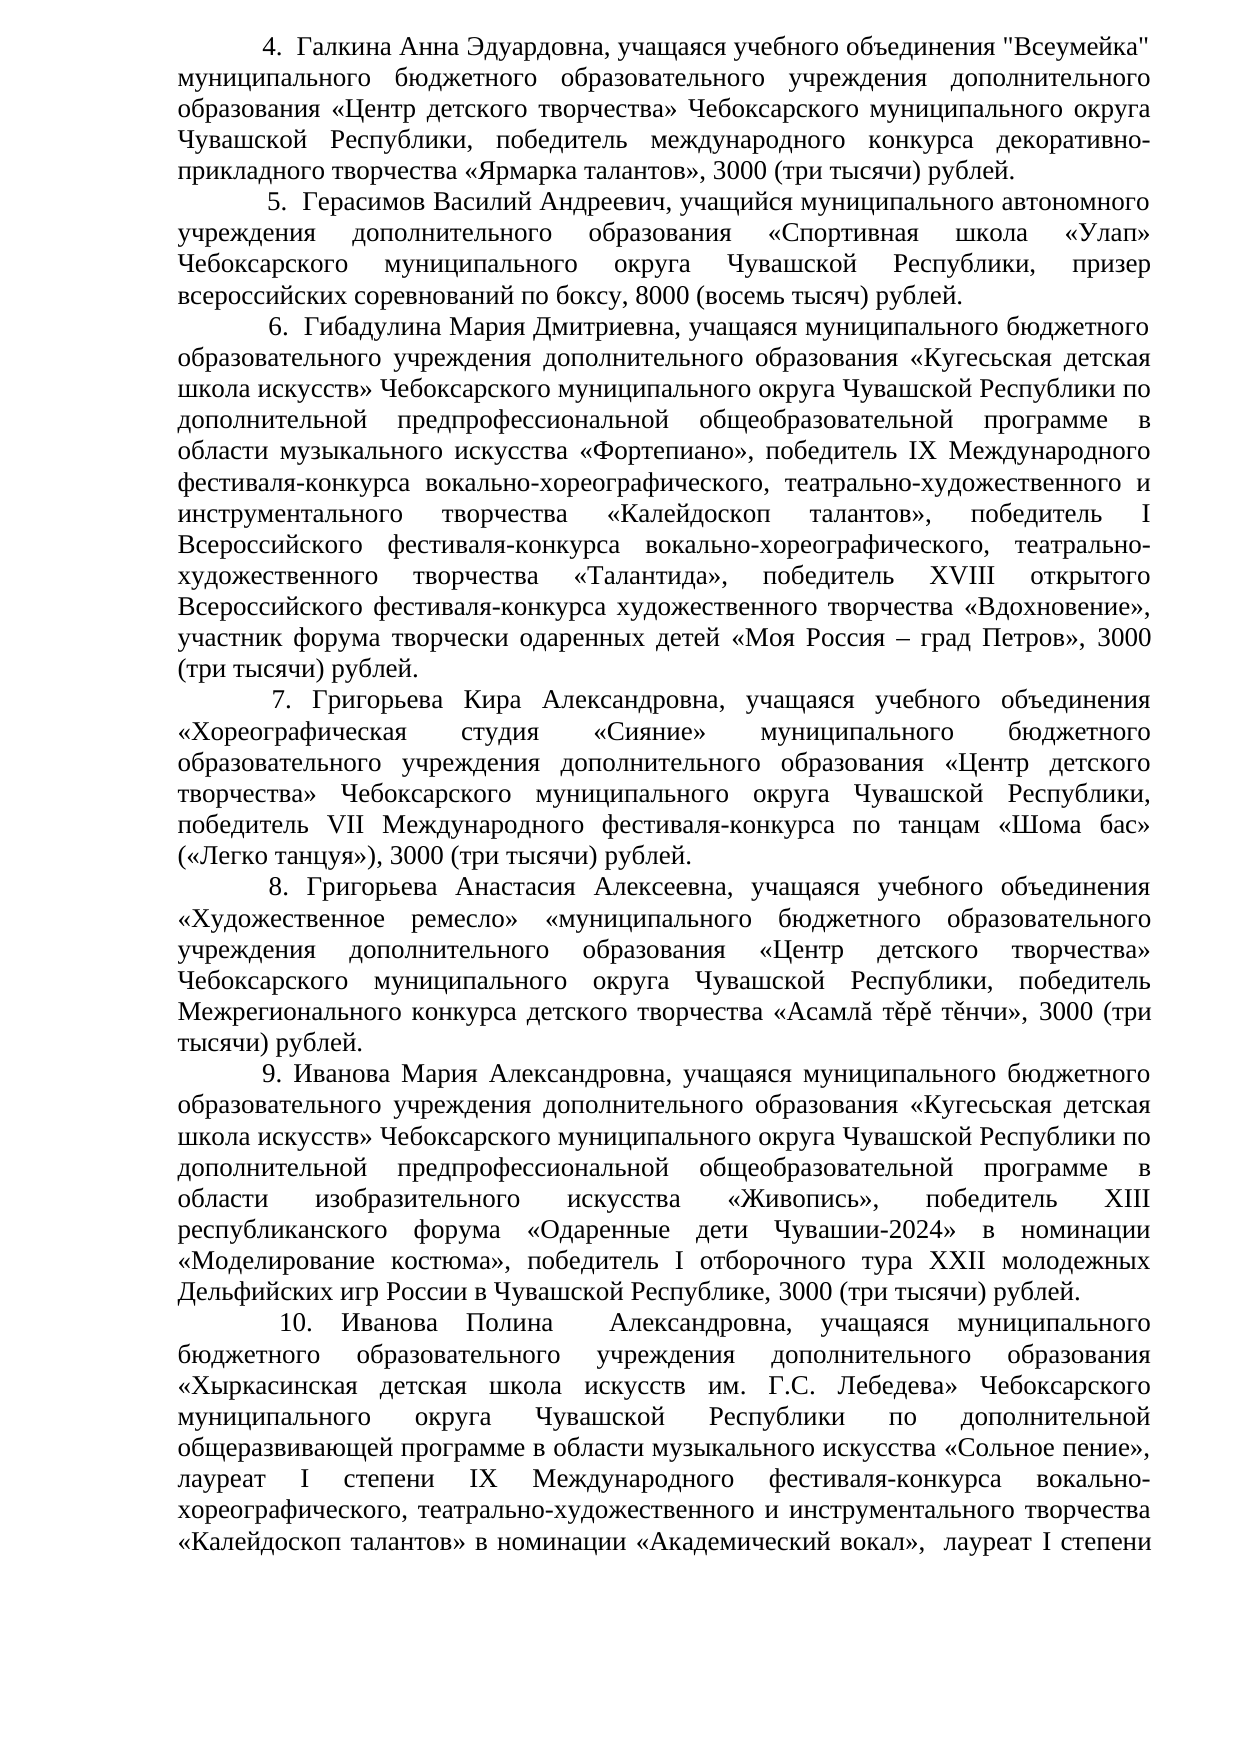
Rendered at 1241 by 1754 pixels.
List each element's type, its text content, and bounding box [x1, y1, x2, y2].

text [177, 1307, 1152, 1556]
text 8. Григорьева Анастасия Алексеевна, учащаяся учебного объединения «Художественное ремесло» «муниципального бюджетного образовательного учреждения дополнительного образования «Центр детского творчества» Чебоксарского муниципального округа Чувашской Республики, победитель Межрегионального конкурса детского творчества «Асамлă тěрě тěнчи», 3000 (три тысячи) рублей. [177, 871, 1152, 1057]
text 9. Иванова Мария Александровна, учащаяся муниципального бюджетного образовательного учреждения дополнительного образования «Кугесьская детская школа искусств» Чебоксарского муниципального округа Чувашской Республики по дополнительной предпрофессиональной общеобразовательной программе в области изобразительного искусства «Живопись», победитель XIII республиканского форума «Одаренные дети Чувашии-2024» в номинации «Моделирование костюма», победитель I отборочного тура ХХII молодежных Дельфийских игр России в Чувашской Республике, 3000 (три тысячи) рублей. [177, 1057, 1152, 1307]
text 5. Герасимов Василий Андреевич, учащийся муниципального автономного учреждения дополнительного образования «Спортивная школа «Улап» Чебоксарского муниципального округа Чувашской Республики, призер всероссийских соревнований по боксу, 8000 (восемь тысяч) рублей. [177, 185, 1152, 310]
text 6. Гибадулина Мария Дмитриевна, учащаяся муниципального бюджетного образовательного учреждения дополнительного образования «Кугесьская детская школа искусств» Чебоксарского муниципального округа Чувашской Республики по дополнительной предпрофессиональной общеобразовательной программе в области музыкального искусства «Фортепиано», победитель IX Международного фестиваля-конкурса вокально-хореографического, театрально-художественного и инструментального творчества «Калейдоскоп талантов», победитель I Всероссийского фестиваля-конкурса вокально-хореографического, театрально-художественного творчества «Талантида», победитель XVIII открытого Всероссийского фестиваля-конкурса художественного творчества «Вдохновение», участник форума творчески одаренных детей «Моя Россия – град Петров», 3000 (три тысячи) рублей. [177, 310, 1152, 684]
text 7. Григорьева Кира Александровна, учащаяся учебного объединения «Хореографическая студия «Сияние» муниципального бюджетного образовательного учреждения дополнительного образования «Центр детского творчества» Чебоксарского муниципального округа Чувашской Республики, победитель VII Международного фестиваля-конкурса по танцам «Шома бас» («Легко танцуя»), 3000 (три тысячи) рублей. [177, 684, 1152, 871]
text 4. Галкина Анна Эдуардовна, учащаяся учебного объединения "Всеумейка" муниципального бюджетного образовательного учреждения дополнительного образования «Центр детского творчества» Чебоксарского муниципального округа Чувашской Республики, победитель международного конкурса декоративно-прикладного творчества «Ярмарка талантов», 3000 (три тысячи) рублей. [177, 29, 1152, 185]
